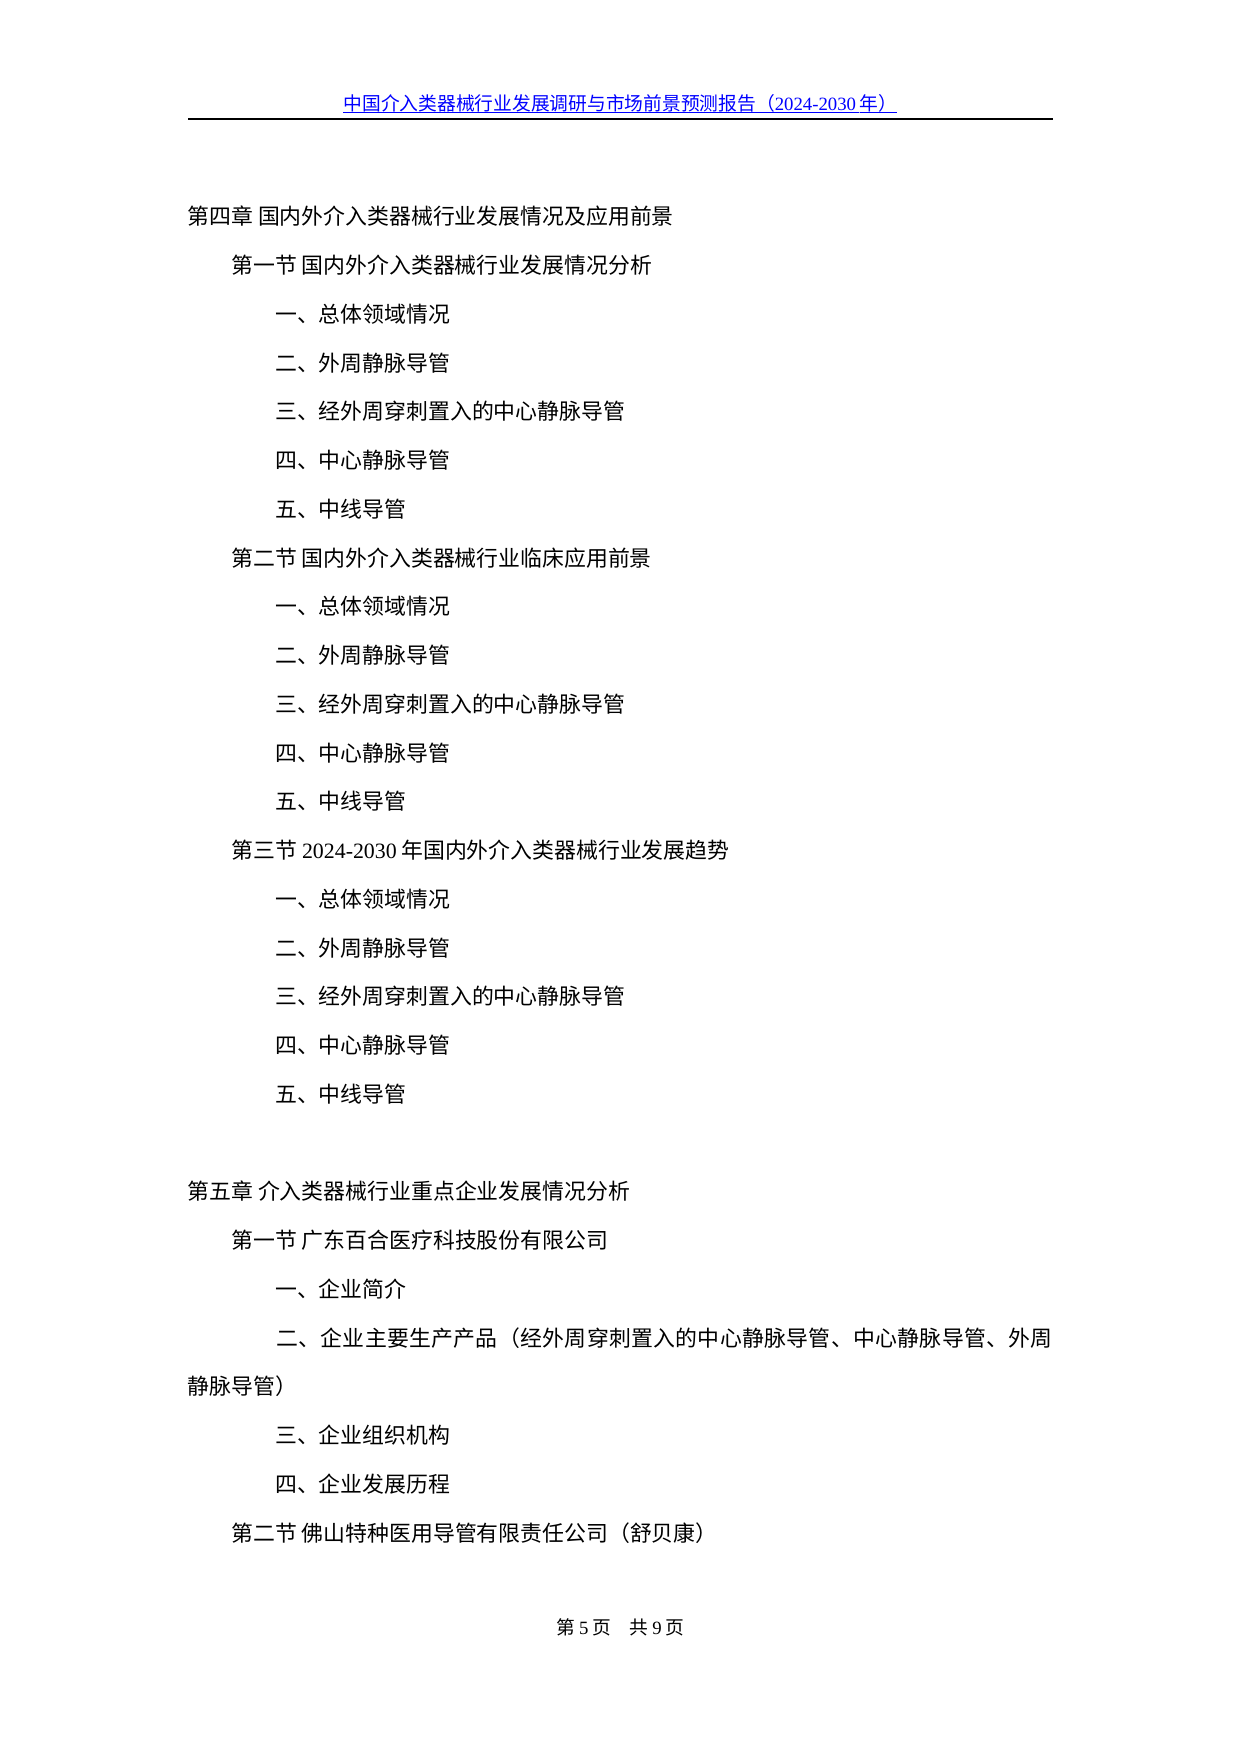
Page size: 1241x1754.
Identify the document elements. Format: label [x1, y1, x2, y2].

text [187, 150, 1053, 1548]
